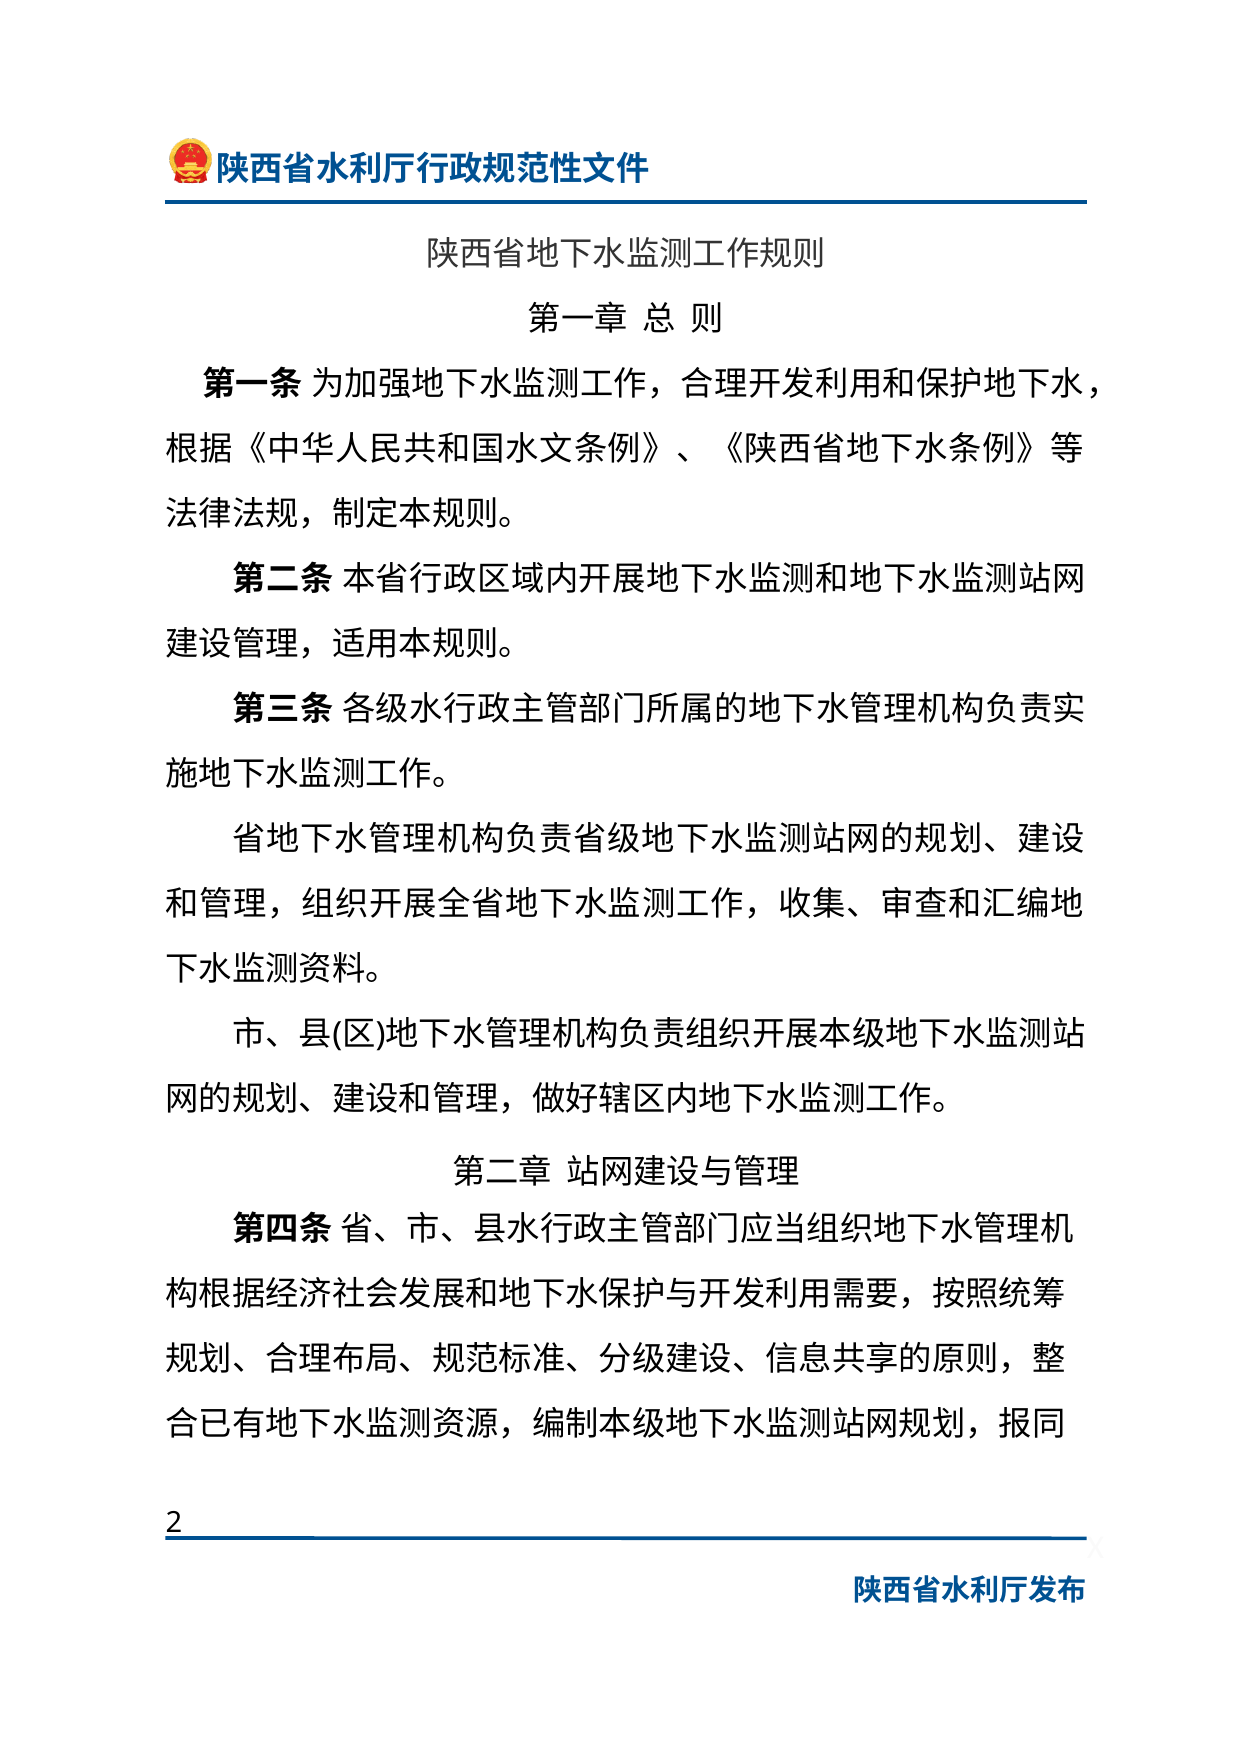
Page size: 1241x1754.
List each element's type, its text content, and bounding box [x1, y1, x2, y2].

subtitle 第二章 站网建设与管理 [165, 1129, 1087, 1193]
text 陕西省地下水监测工作规则 [165, 219, 1087, 284]
picture [165, 136, 216, 187]
text 省地下水管理机构负责省级地下水监测站网的规划、建设和管理，组织开展全省地下水监测工作，收集、审查和汇编地下水监测资料。 [165, 804, 1087, 999]
text 第一条 为加强地下水监测工作，合理开发利用和保护地下水，根据《中华人民共和国水文条例》、《陕西省地下水条例》等法律法规，制定本规则。 [165, 349, 1087, 544]
text 市、县(区)地下水管理机构负责组织开展本级地下水监测站网的规划、建设和管理，做好辖区内地下水监测工作。 [165, 999, 1087, 1129]
text 第四条 省、市、县水行政主管部门应当组织地下水管理机构根据经济社会发展和地下水保护与开发利用需要，按照统筹规划、合理布局、规范标准、分级建设、信息共享的原则，整合已有地下水监测资源，编制本级地下水监测站网规划，报同级人民政府审批，报上级水行政主管部门备案。 [165, 1193, 1087, 1453]
text 第三条 各级水行政主管部门所属的地下水管理机构负责实施地下水监测工作。 [165, 674, 1087, 804]
text 第二条 本省行政区域内开展地下水监测和地下水监测站网建设管理，适用本规则。 [165, 544, 1087, 674]
subtitle 第一章 总 则 [165, 284, 1087, 349]
